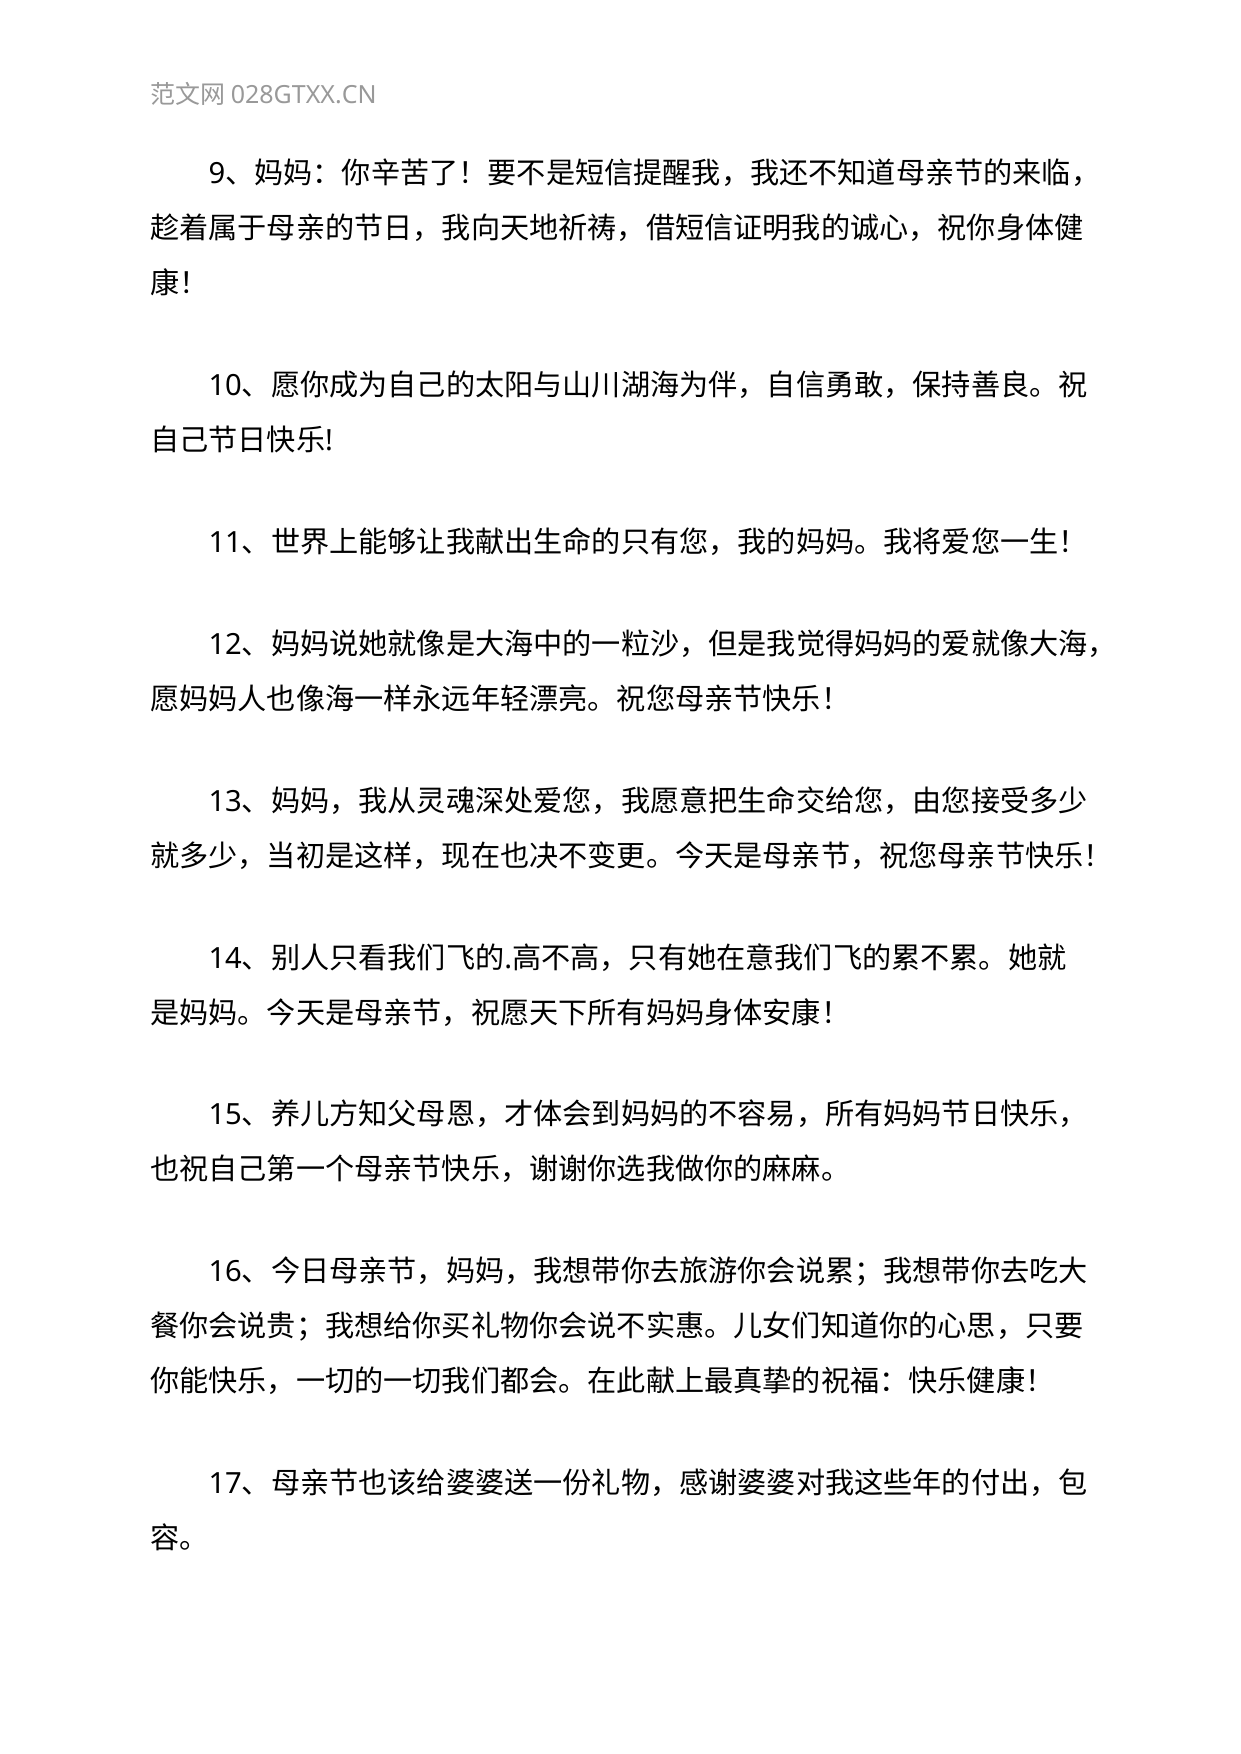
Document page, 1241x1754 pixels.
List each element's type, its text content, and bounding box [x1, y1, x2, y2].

text 14、别人只看我们飞的.高不高，只有她在意我们飞的累不累。她就是妈妈。今天是母亲节，祝愿天下所有妈妈身体安康！ [150, 934, 1090, 1031]
text 10、愿你成为自己的太阳与山川湖海为伴，自信勇敢，保持善良。祝自己节日快乐! [150, 362, 1090, 459]
text 17、母亲节也该给婆婆送一份礼物，感谢婆婆对我这些年的付出，包容。 [150, 1459, 1090, 1557]
text 11、世界上能够让我献出生命的只有您，我的妈妈。我将爱您一生！ [150, 519, 1090, 561]
text 12、妈妈说她就像是大海中的一粒沙，但是我觉得妈妈的爱就像大海，愿妈妈人也像海一样永远年轻漂亮。祝您母亲节快乐！ [150, 621, 1090, 718]
text 13、妈妈，我从灵魂深处爱您，我愿意把生命交给您，由您接受多少就多少，当初是这样，现在也决不变更。今天是母亲节，祝您母亲节快乐！ [150, 777, 1090, 875]
text 16、今日母亲节，妈妈，我想带你去旅游你会说累；我想带你去吃大餐你会说贵；我想给你买礼物你会说不实惠。儿女们知道你的心思，只要你能快乐，一切的一切我们都会。在此献上最真挚的祝福：快乐健康！ [150, 1248, 1090, 1400]
text 9、妈妈：你辛苦了！要不是短信提醒我，我还不知道母亲节的来临，趁着属于母亲的节日，我向天地祈祷，借短信证明我的诚心，祝你身体健康！ [150, 150, 1090, 302]
text 15、养儿方知父母恩，才体会到妈妈的不容易，所有妈妈节日快乐，也祝自己第一个母亲节快乐，谢谢你选我做你的麻麻。 [150, 1091, 1090, 1188]
